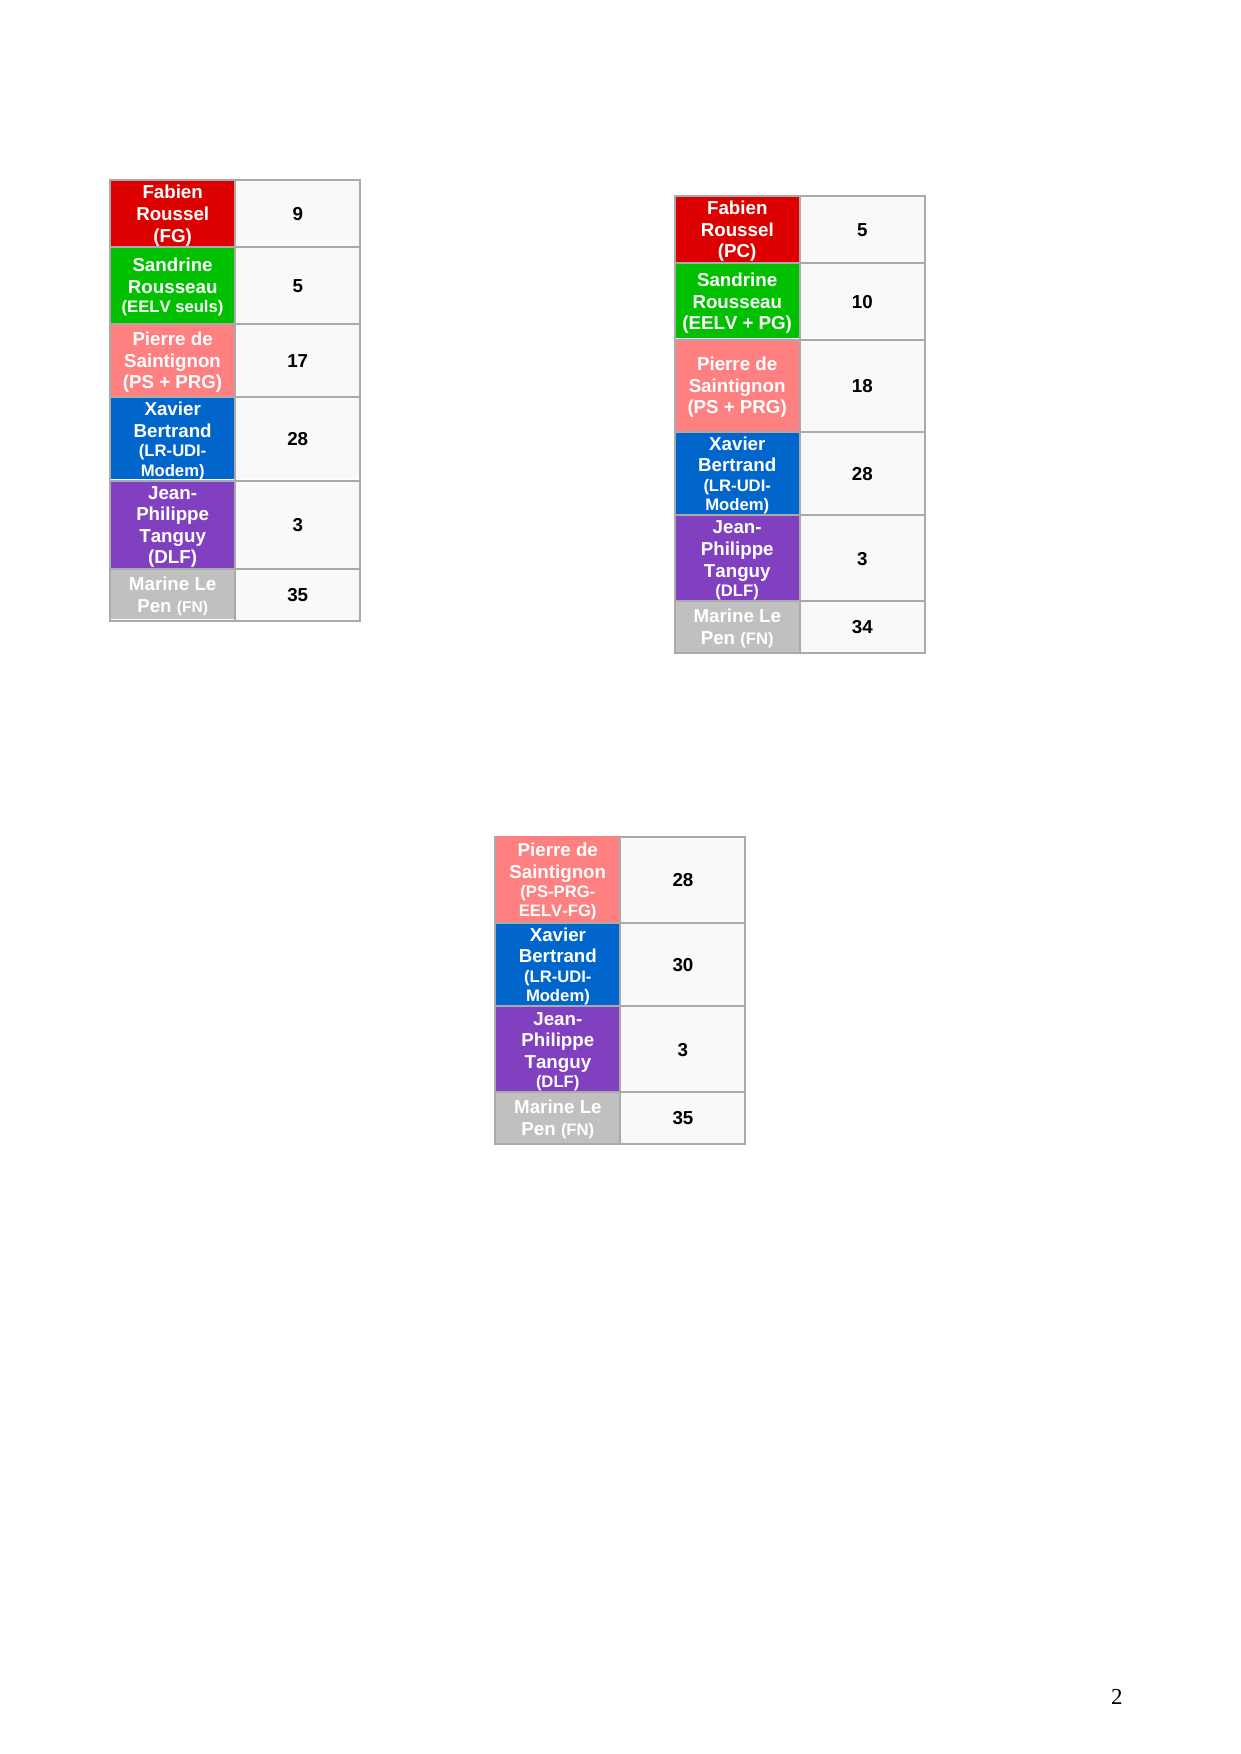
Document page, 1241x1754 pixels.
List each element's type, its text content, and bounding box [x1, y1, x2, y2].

table_cell 17 [236, 325, 359, 396]
table_cell 30 [621, 924, 744, 1005]
table_cell Jean-Philippe Tanguy (DLF) [676, 516, 799, 600]
table_cell 10 [801, 264, 924, 338]
table_cell Marine Le Pen (FN) [676, 602, 799, 652]
table_cell Sandrine Rousseau (EELV seuls) [111, 248, 234, 323]
table_cell Xavier Bertrand (LR-UDI-Modem) [676, 433, 799, 514]
table_header 28 [621, 838, 744, 922]
table_cell Sandrine Rousseau (EELV + PG) [676, 264, 799, 338]
table_header Fabien Roussel (PC) [676, 197, 799, 262]
table_cell Pierre de Saintignon (PS + PRG) [111, 325, 234, 396]
table_cell Xavier Bertrand (LR-UDI-Modem) [111, 398, 234, 479]
table_cell Jean-Philippe Tanguy (DLF) [111, 482, 234, 568]
table_cell 3 [801, 516, 924, 600]
table_cell Pierre de Saintignon (PS + PRG) [676, 341, 799, 431]
table_cell 18 [801, 341, 924, 431]
table_header 9 [236, 181, 359, 246]
table_cell 28 [236, 398, 359, 479]
table_cell Marine Le Pen (FN) [111, 570, 234, 619]
table_cell Jean-Philippe Tanguy (DLF) [496, 1007, 619, 1091]
table_cell 3 [236, 482, 359, 568]
table_cell Xavier Bertrand (LR-UDI-Modem) [496, 924, 619, 1005]
table_cell 35 [236, 570, 359, 619]
table_cell 34 [801, 602, 924, 652]
table_header Pierre de Saintignon (PS-PRG-EELV-FG) [496, 836, 619, 922]
table_cell 28 [801, 433, 924, 514]
table_header 5 [801, 197, 924, 262]
table_cell 5 [236, 248, 359, 323]
table_header Fabien Roussel (FG) [111, 181, 234, 246]
table_cell Marine Le Pen (FN) [496, 1093, 619, 1143]
table_cell 35 [621, 1093, 744, 1143]
table_cell 3 [621, 1007, 744, 1091]
